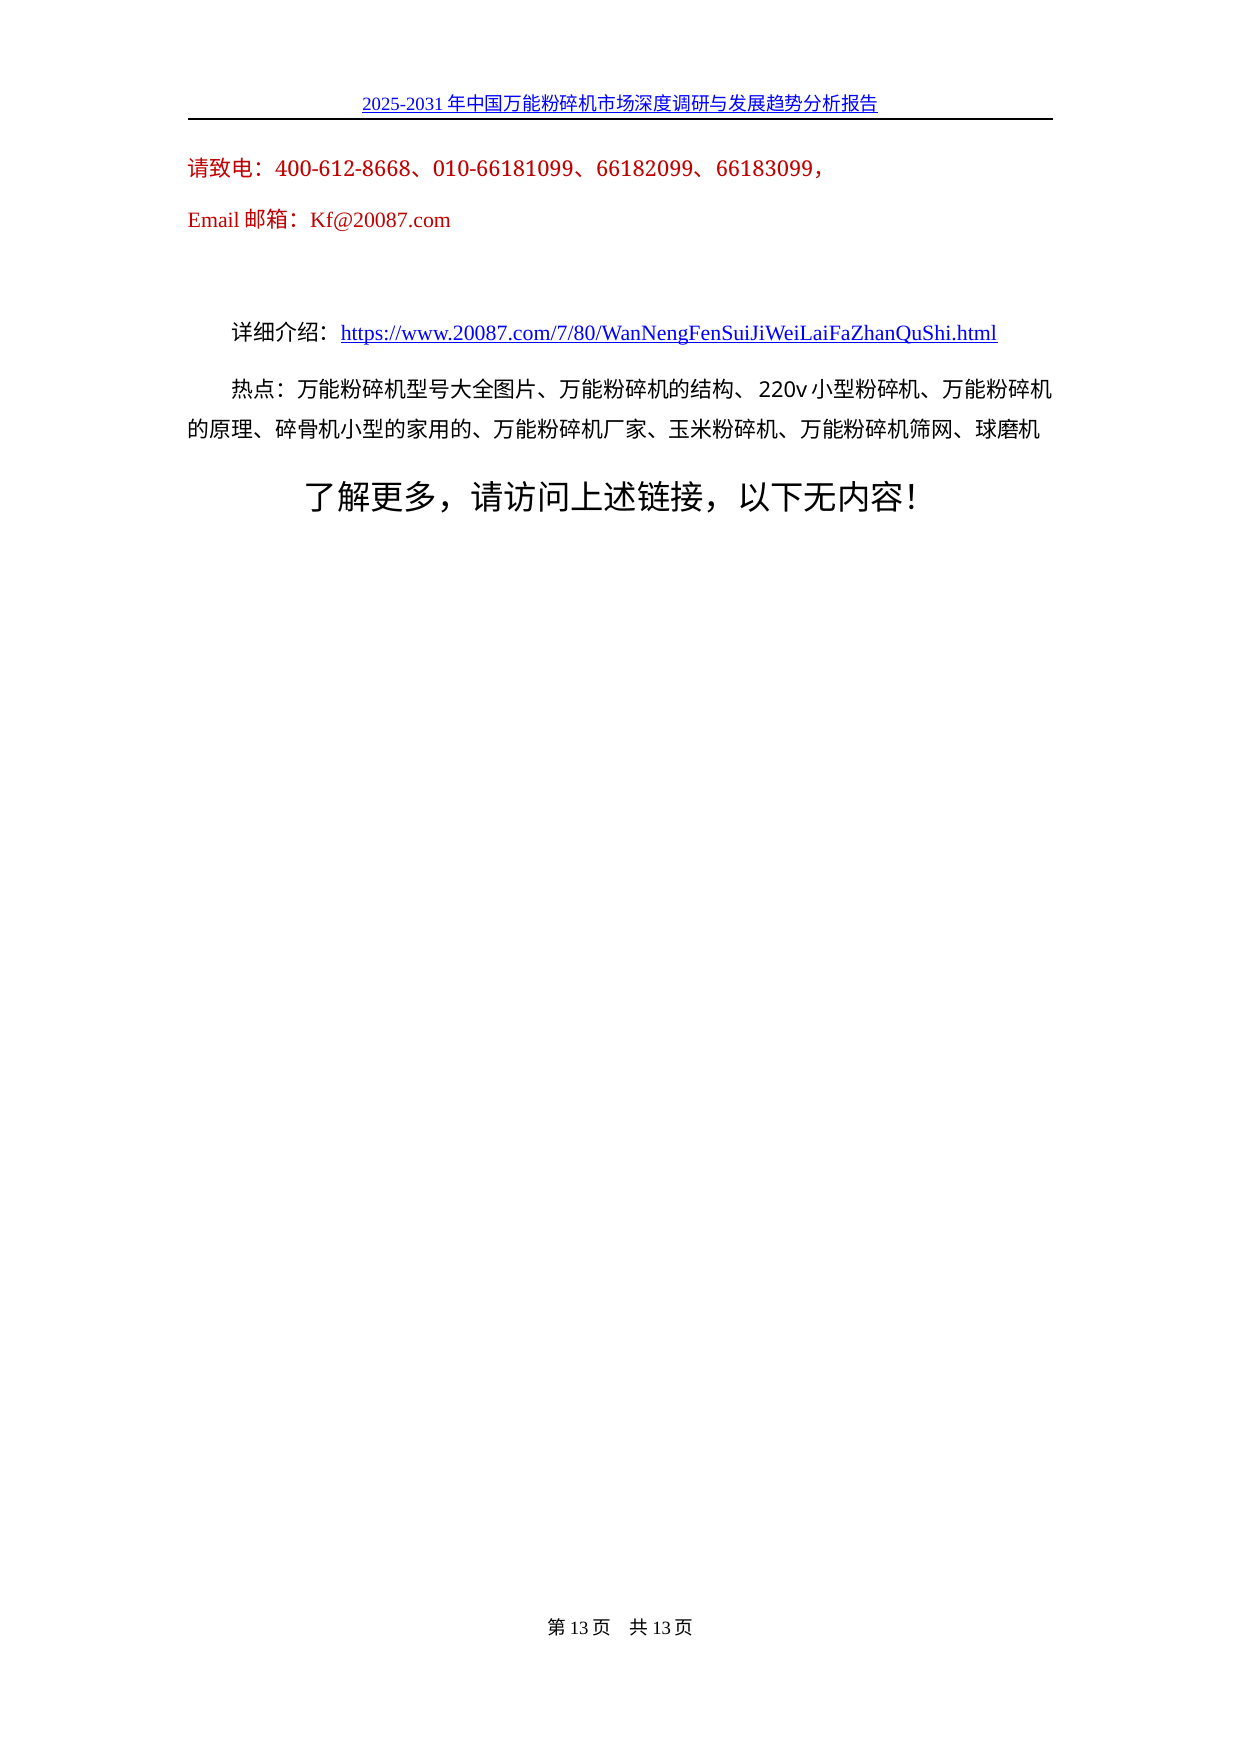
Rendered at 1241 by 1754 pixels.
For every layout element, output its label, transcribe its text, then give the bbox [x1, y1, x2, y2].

title 了解更多，请访问上述链接，以下无内容！ [187, 462, 1053, 527]
text 请致电：400-612-8668、010-66181099、66182099、66183099， [187, 150, 1053, 183]
text 详细介绍：https://www.20087.com/7/80/WanNengFenSuiJiWeiLaiFaZhanQuShi.html [187, 315, 1053, 347]
text 热点：万能粉碎机型号大全图片、万能粉碎机的结构、220v小型粉碎机、万能粉碎机的原理、碎骨机小型的家用的、万能粉碎机厂家、玉米粉碎机、万能粉碎机筛网、球磨机 [187, 371, 1053, 444]
text Email邮箱：Kf@20087.com [187, 202, 1053, 234]
